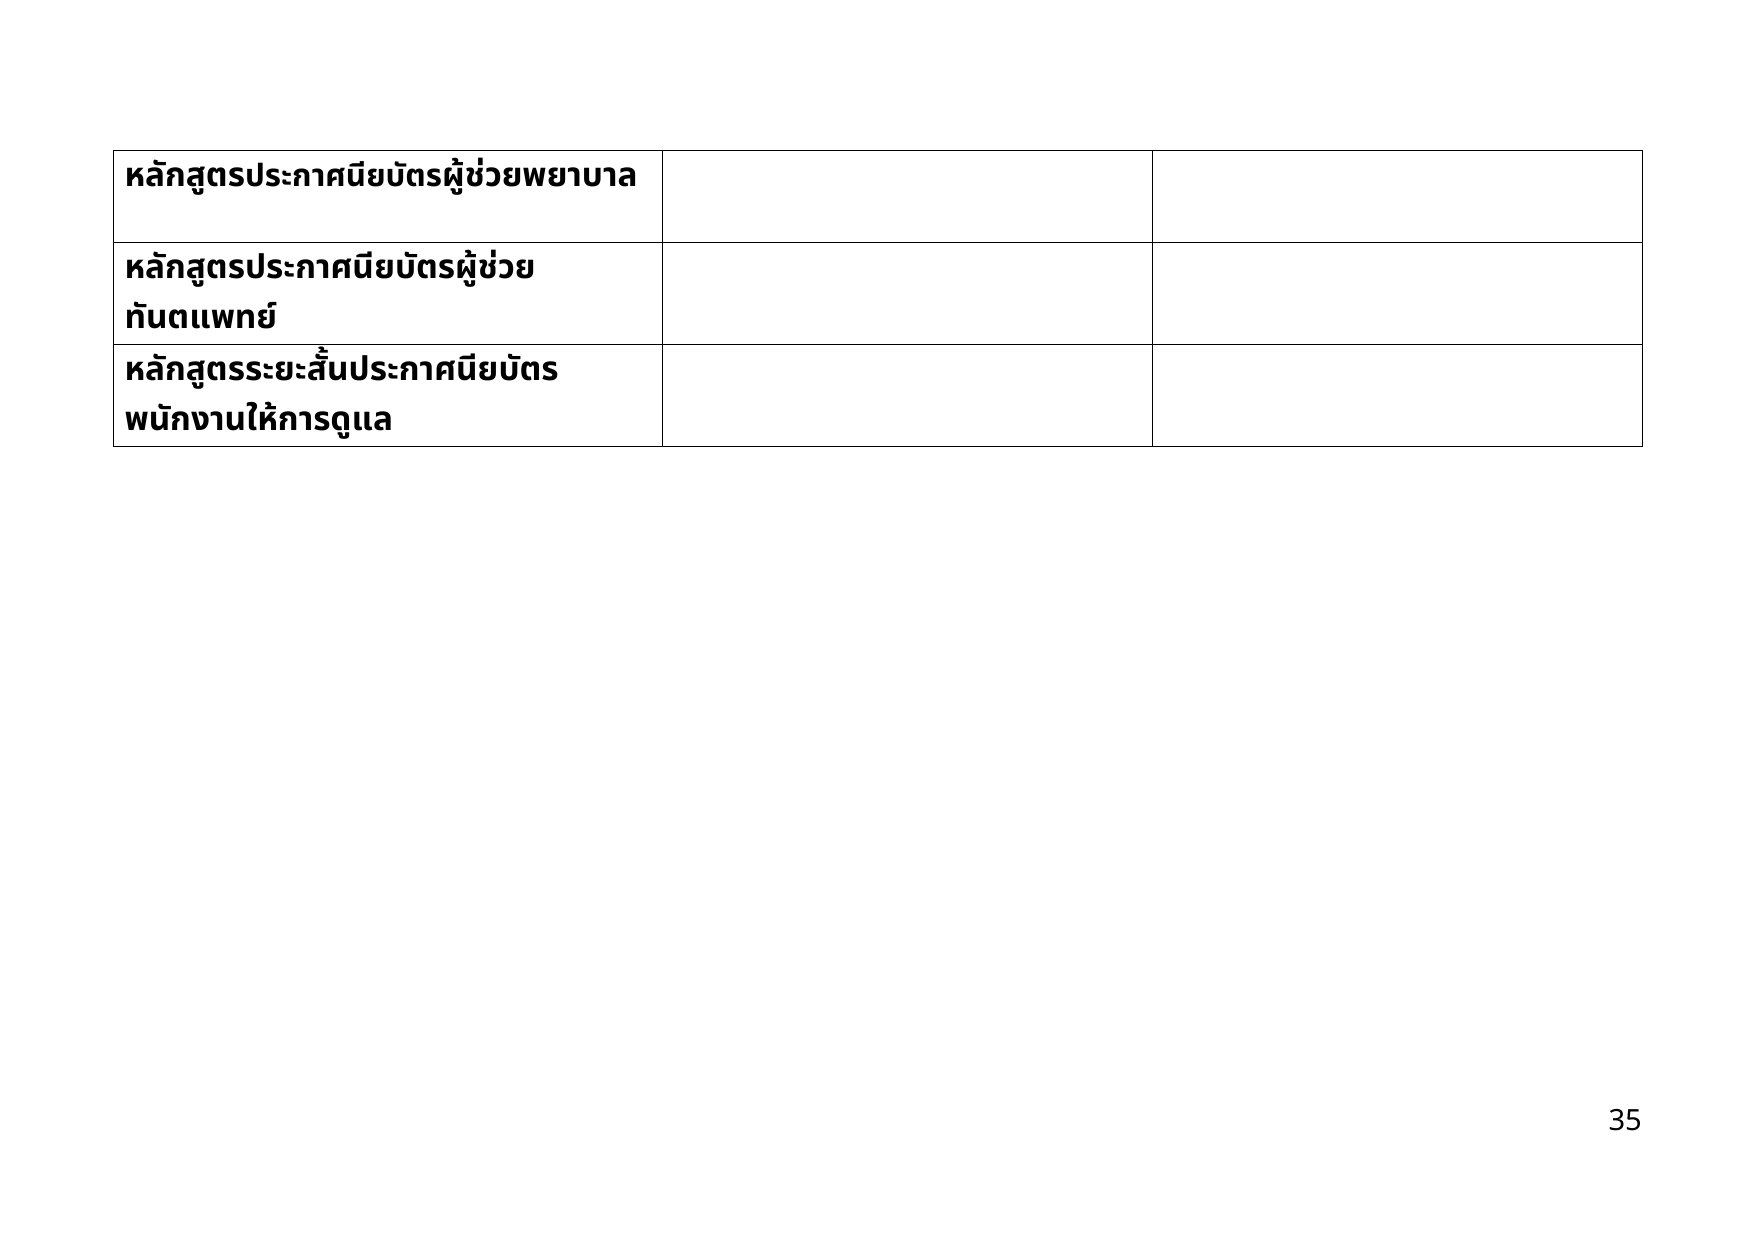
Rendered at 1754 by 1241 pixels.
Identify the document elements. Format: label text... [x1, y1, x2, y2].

table_cell [663, 243, 1152, 344]
table_cell หลักสูตรประกาศนียบัตรผู้ช่วยทันตแพทย์ [114, 243, 662, 344]
table_cell [1153, 243, 1642, 344]
table_cell [663, 345, 1152, 446]
table_cell หลักสูตรประกาศนียบัตรผู้ช่วยพยาบาล [114, 151, 662, 242]
table_cell [1153, 151, 1642, 242]
table_cell [1153, 345, 1642, 446]
table_cell หลักสูตรระยะสั้นประกาศนียบัตรพนักงานให้การดูแล [114, 345, 662, 446]
table_cell [663, 151, 1152, 242]
